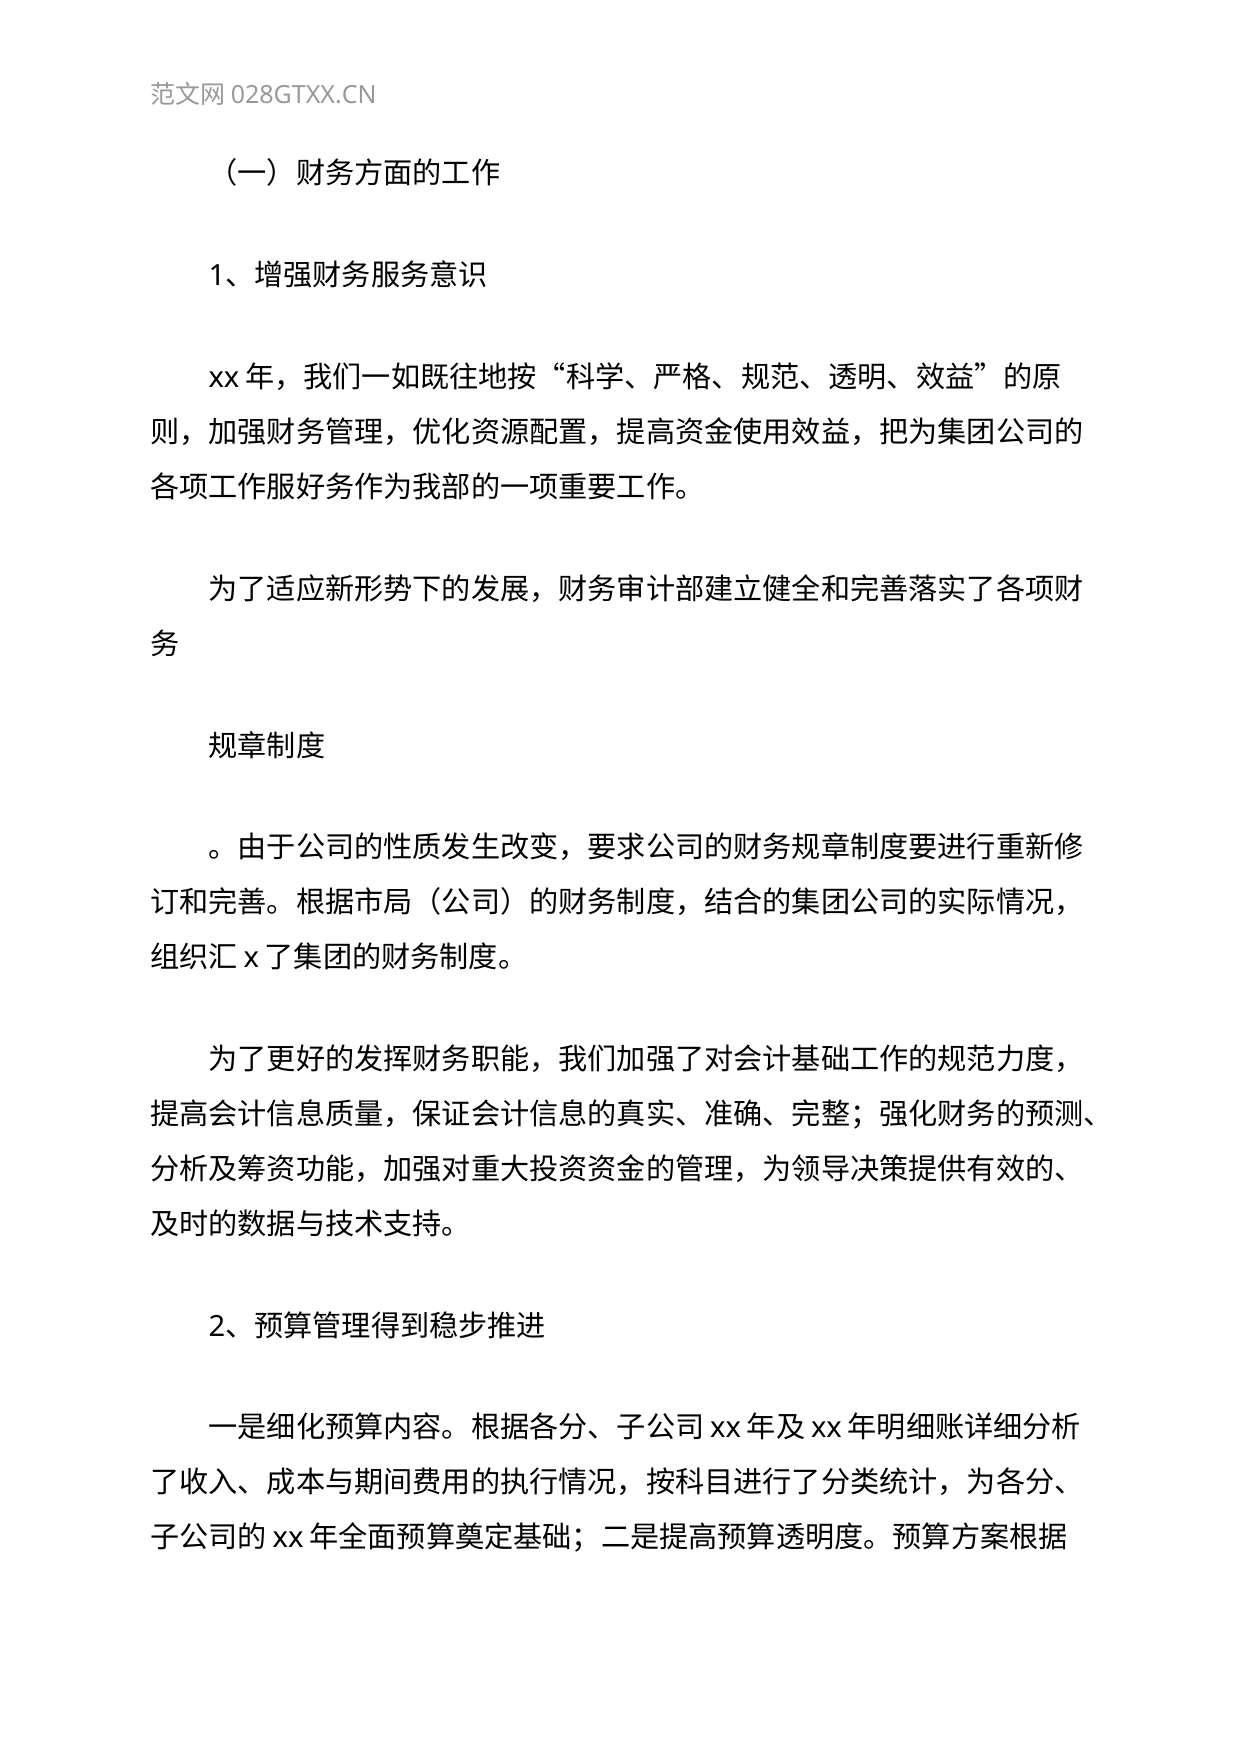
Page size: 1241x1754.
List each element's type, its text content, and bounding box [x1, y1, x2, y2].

text 规章制度 [150, 722, 1090, 764]
text （一）财务方面的工作 [150, 150, 1090, 192]
text 为了适应新形势下的发展，财务审计部建立健全和完善落实了各项财务 [150, 565, 1090, 663]
text 1、增强财务服务意识 [150, 252, 1090, 294]
text xx年，我们一如既往地按“科学、严格、规范、透明、效益”的原则，加强财务管理，优化资源配置，提高资金使用效益，把为集团公司的各项工作服好务作为我部的一项重要工作。 [150, 354, 1090, 506]
text 为了更好的发挥财务职能，我们加强了对会计基础工作的规范力度，提高会计信息质量，保证会计信息的真实、准确、完整；强化财务的预测、分析及筹资功能，加强对重大投资资金的管理，为领导决策提供有效的、及时的数据与技术支持。 [150, 1036, 1090, 1243]
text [150, 1404, 1090, 1556]
text 2、预算管理得到稳步推进 [150, 1302, 1090, 1344]
text 。由于公司的性质发生改变，要求公司的财务规章制度要进行重新修订和完善。根据市局（公司）的财务制度，结合的集团公司的实际情况，组织汇x了集团的财务制度。 [150, 824, 1090, 976]
